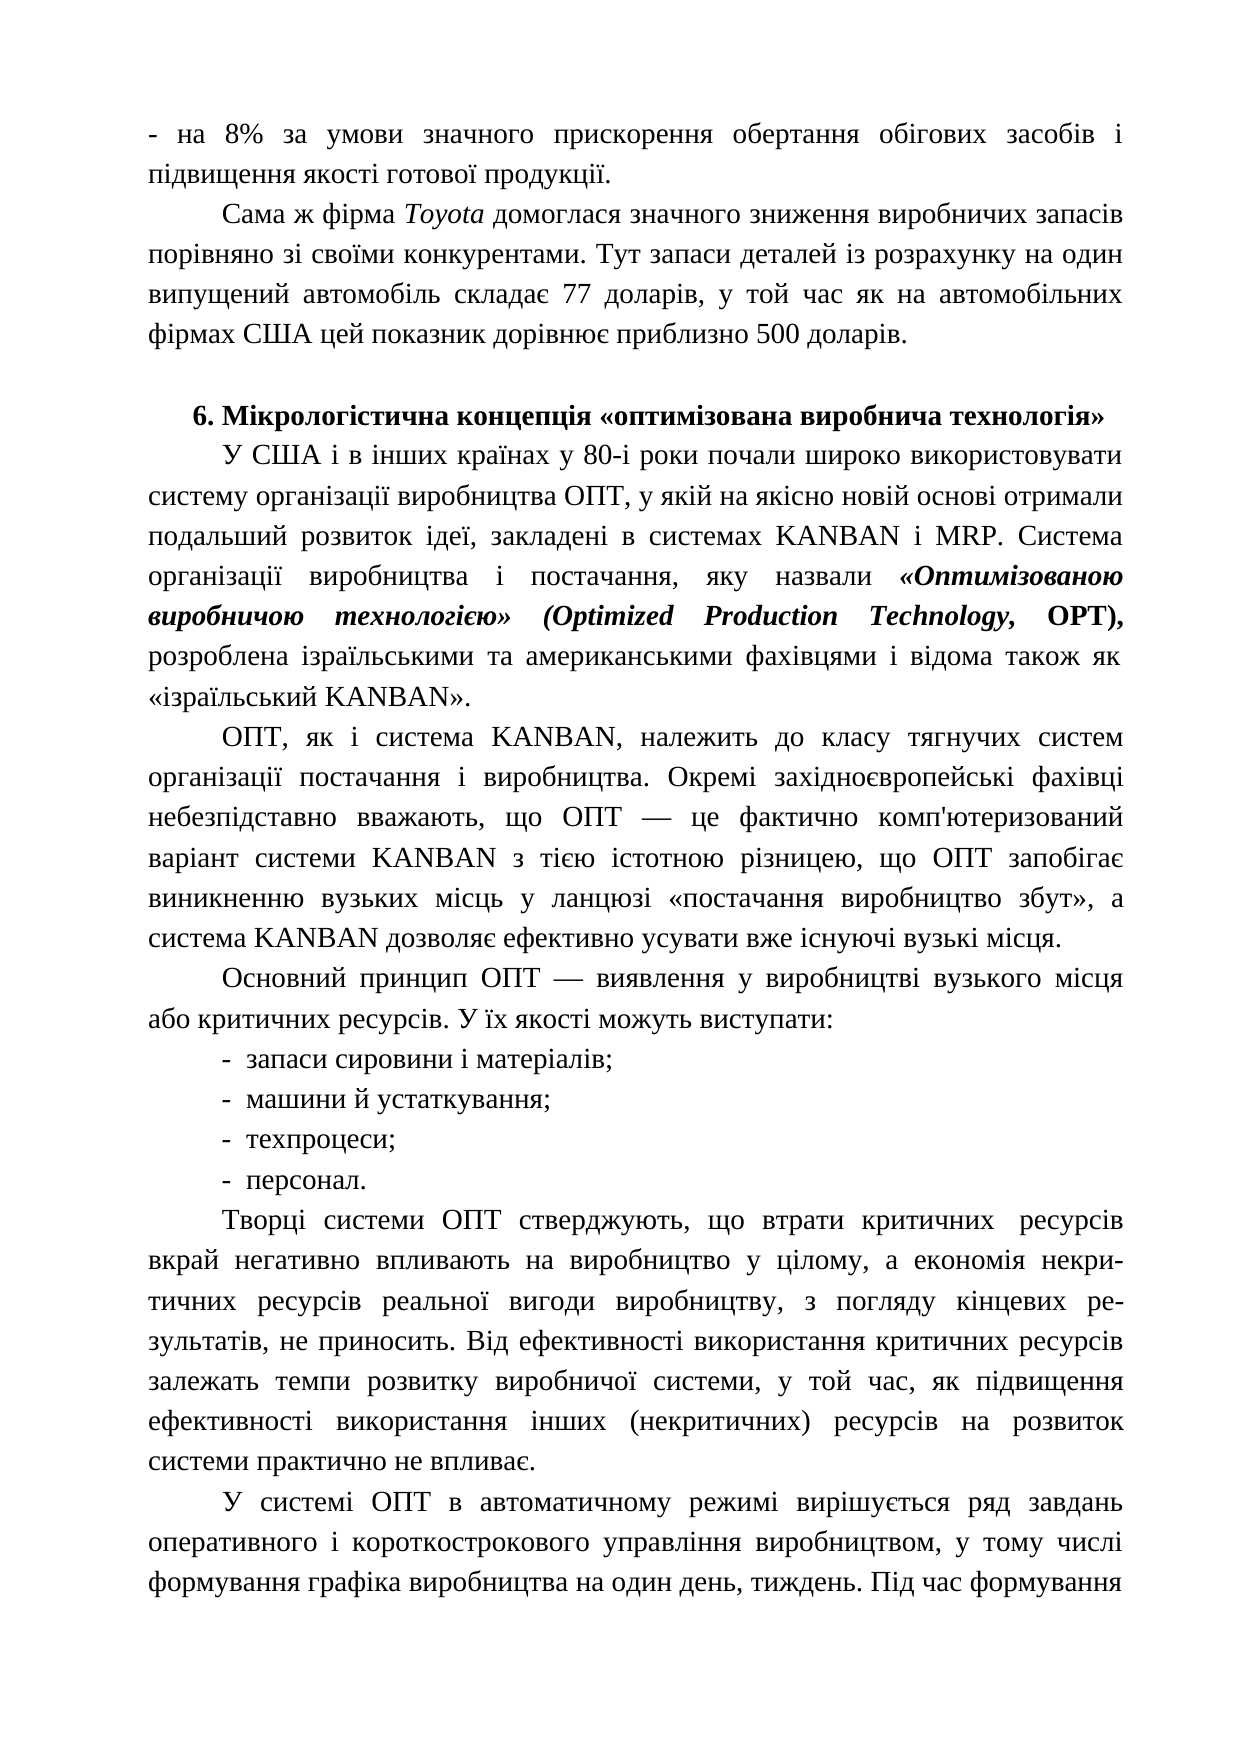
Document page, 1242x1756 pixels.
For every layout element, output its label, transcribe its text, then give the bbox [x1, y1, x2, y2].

list персонал. [221, 1162, 1137, 1195]
list машини й устаткування; [221, 1081, 1137, 1115]
list запаси сировини і матеріалів; [221, 1041, 1137, 1074]
text У США і в інших країнах у 80-і роки почали широко використовувати систему організації виробництва ОПТ, у якій на якісно новій основі отримали подальший розвиток ідеї, закладені в системах KANBAN і MRP. Система організації виробництва і постачання, яку назвали «Оптимізованою виробничою технологією» (Optimized Production Technology, ОРТ), розроблена ізраїльськими та американськими фахівцями і відома також як [148, 437, 1124, 672]
text Сама ж фірма Toyota домоглася значного зниження виробничих запасів порівняно зі своїми конкурентами. Тут запаси деталей із розрахунку на один випущений автомобіль складає 77 доларів, у той час як на автомобільних фірмах США цей показник дорівнює приблизно 500 доларів. [148, 196, 1124, 350]
text - на 8% за умови значного прискорення обертання обігових засобів і підвищення якості готової продукції. [148, 117, 1123, 189]
text Основний принцип ОПТ — виявлення у виробництві вузького місця або критичних ресурсів. У їх якості можуть виступати: [148, 961, 1123, 1034]
subtitle Мікрологістична концепція «оптимізована виробнича технологія» [192, 398, 1137, 431]
text У системі ОПТ в автоматичному режимі вирішується ряд завдань оперативного і короткострокового управління виробництвом, у тому числі формування графіка виробництва на один день, тиждень. Під час формування [148, 1484, 1124, 1598]
text «ізраїльський KANBAN». [148, 679, 1137, 712]
text Творці системи ОПТ стверджують, що втрати критичних ресурсів вкрай негативно впливають на виробництво у цілому, а економія некри- тичних ресурсів реальної вигоди виробництву, з погляду кінцевих ре- зультатів, не приносить. Від ефективності використання критичних ресурсів залежать темпи розвитку виробничої системи, у той час, як підвищення ефективності використання інших (некритичних) ресурсів на розвиток системи практично не впливає. [148, 1202, 1124, 1477]
list техпроцеси; [221, 1122, 1137, 1155]
text ОПТ, як і система KANBAN, належить до класу тягнучих систем організації постачання і виробництва. Окремі західноєвропейські фахівці небезпідставно вважають, що ОПТ — це фактично комп'ютеризований варіант системи KANBAN з тією істотною різницею, що ОПТ запобігає виникненню вузьких місць у ланцюзі «постачання виробництво збут», а система KANBAN дозволяє ефективно усувати вже існуючі вузькі місця. [148, 719, 1124, 954]
